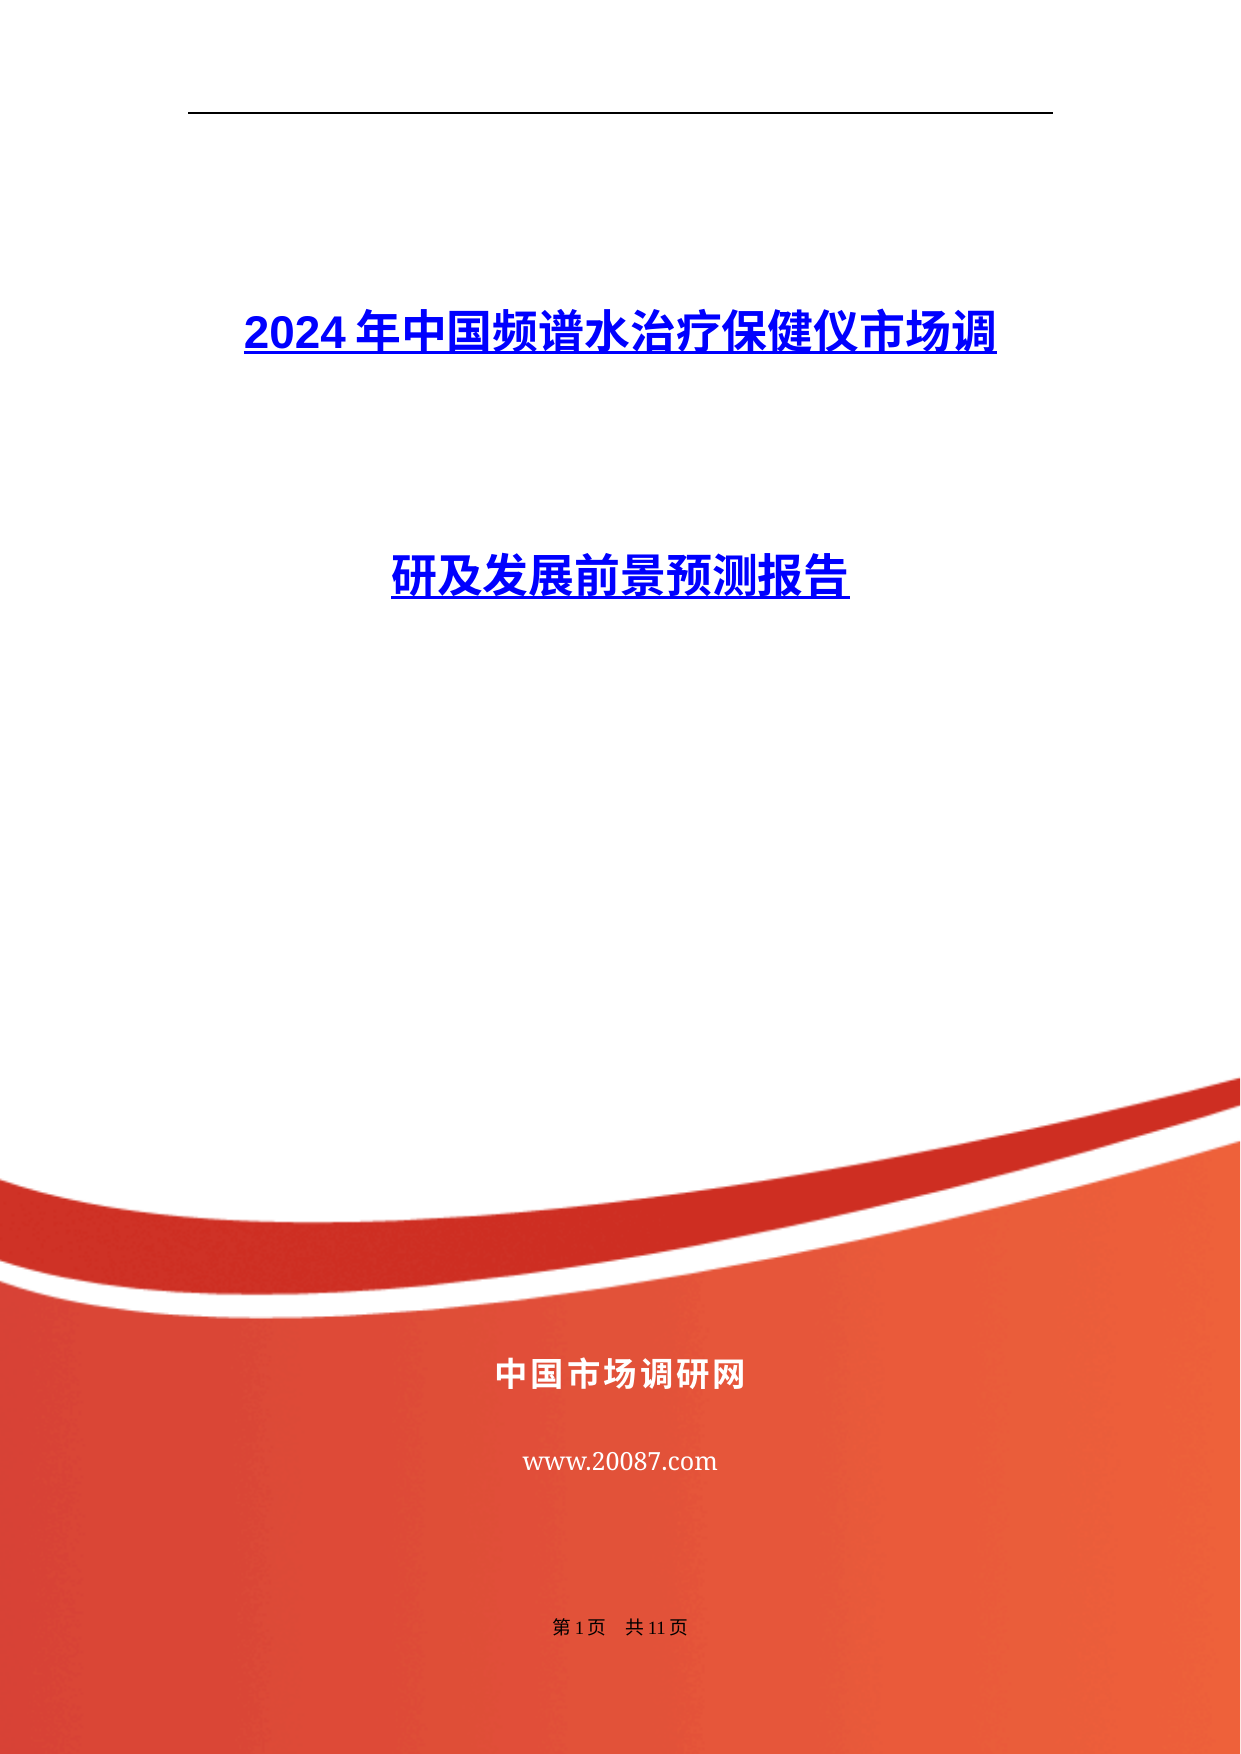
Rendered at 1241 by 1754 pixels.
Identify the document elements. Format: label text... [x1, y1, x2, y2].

picture [0, 1006, 1241, 1754]
subtitle 中国市场调研网 [187, 1339, 1053, 1404]
text www.20087.com [187, 1428, 1053, 1493]
table_header 2024年中国频谱水治疗保健仪市场调研及发展前景预测报告 [188, 207, 1053, 773]
